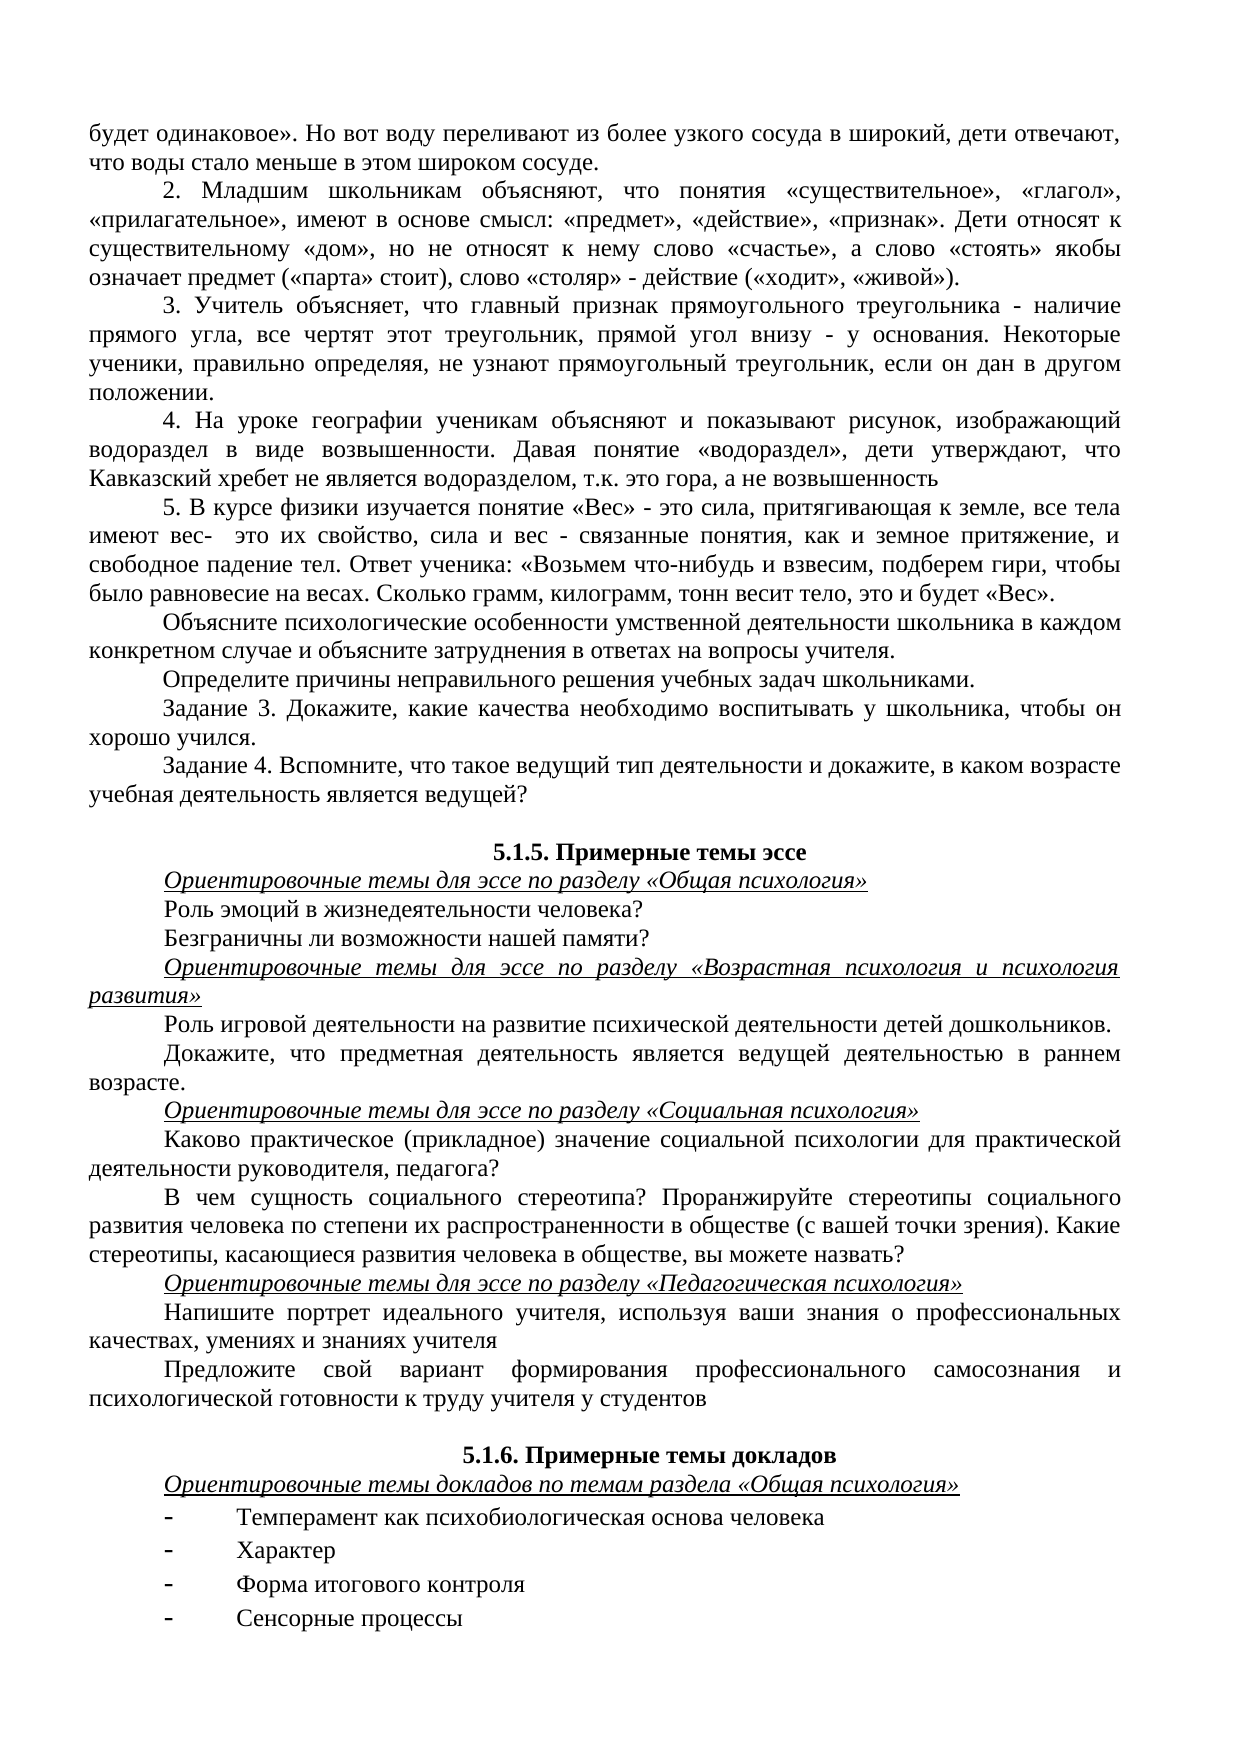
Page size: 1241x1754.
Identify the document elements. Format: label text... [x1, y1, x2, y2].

text Ориентировочные темы для эссе по разделу «Возрастная психология и психология развития» [89, 952, 1122, 1009]
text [89, 118, 1122, 176]
text Напишите портрет идеального учителя, используя ваши знания о профессиональных качествах, умениях и знаниях учителя [89, 1297, 1122, 1354]
text Задание 3. Докажите, какие качества необходимо воспитывать у школьника, чтобы он хорошо учился. [89, 693, 1122, 751]
text 2. Младшим школьникам объясняют, что понятия «существительное», «глагол», «прилагательное», имеют в основе смысл: «предмет», «действие», «признак». Дети относят к существительному «дом», но не относят к нему слово «счастье», а слово «стоять» якобы означает предмет («парта» стоит), слово «столяр» - действие («ходит», «живой»). [89, 176, 1122, 291]
text Предложите свой вариант формирования профессионального самосознания и психологической готовности к труду учителя у студентов [89, 1354, 1122, 1412]
text Объясните психологические особенности умственной деятельности школьника в каждом конкретном случае и объясните затруднения в ответах на вопросы учителя. [89, 607, 1122, 664]
text Безграничны ли возможности нашей памяти? [89, 923, 1122, 952]
text Роль игровой деятельности на развитие психической деятельности детей дошкольников. [89, 1009, 1122, 1038]
text Ориентировочные темы докладов по темам раздела «Общая психология» [89, 1469, 1122, 1498]
text 5.1.6. Примерные темы докладов [89, 1441, 1122, 1469]
text Ориентировочные темы для эссе по разделу «Педагогическая психология» [89, 1268, 1122, 1297]
text В чем сущность социального стереотипа? Проранжируйте стереотипы социального развития человека по степени их распространенности в обществе (с вашей точки зрения). Какие стереотипы, касающиеся развития человека в обществе, вы можете назвать? [89, 1182, 1122, 1268]
text Задание 4. Вспомните, что такое ведущий тип деятельности и докажите, в каком возрасте учебная деятельность является ведущей? [89, 751, 1122, 808]
text 4. На уроке географии ученикам объясняют и показывают рисунок, изображающий водораздел в виде возвышенности. Давая понятие «водораздел», дети утверждают, что Кавказский хребет не является водоразделом, т.к. это гора, а не возвышенность [89, 406, 1122, 492]
text 5.1.5. Примерные темы эссе [89, 837, 1122, 866]
text Роль эмоций в жизнедеятельности человека? [89, 894, 1122, 923]
text 3. Учитель объясняет, что главный признак прямоугольного треугольника - наличие прямого угла, все чертят этот треугольник, прямой угол внизу - у основания. Некоторые ученики, правильно определяя, не узнают прямоугольный треугольник, если он дан в другом положении. [89, 291, 1122, 406]
text Ориентировочные темы для эссе по разделу «Общая психология» [89, 866, 1122, 894]
list Темперамент как психобиологическая основа человека [89, 1498, 1122, 1532]
text Ориентировочные темы для эссе по разделу «Социальная психология» [89, 1096, 1122, 1124]
text Докажите, что предметная деятельность является ведущей деятельностью в раннем возрасте. [89, 1038, 1122, 1096]
list Сенсорные процессы [89, 1599, 1122, 1632]
text Определите причины неправильного решения учебных задач школьниками. [89, 664, 1122, 693]
text 5. В курсе физики изучается понятие «Вес» - это сила, притягивающая к земле, все тела имеют вес- это их свойство, сила и вес - связанные понятия, как и земное притяжение, и свободное падение тел. Ответ ученика: «Возьмем что-нибудь и взвесим, подберем гири, чтобы было равновесие на весах. Сколько грамм, килограмм, тонн весит тело, это и будет «Вес». [89, 492, 1122, 607]
list Форма итогового контроля [89, 1565, 1122, 1599]
list Характер [89, 1532, 1122, 1565]
text Каково практическое (прикладное) значение социальной психологии для практической деятельности руководителя, педагога? [89, 1124, 1122, 1182]
